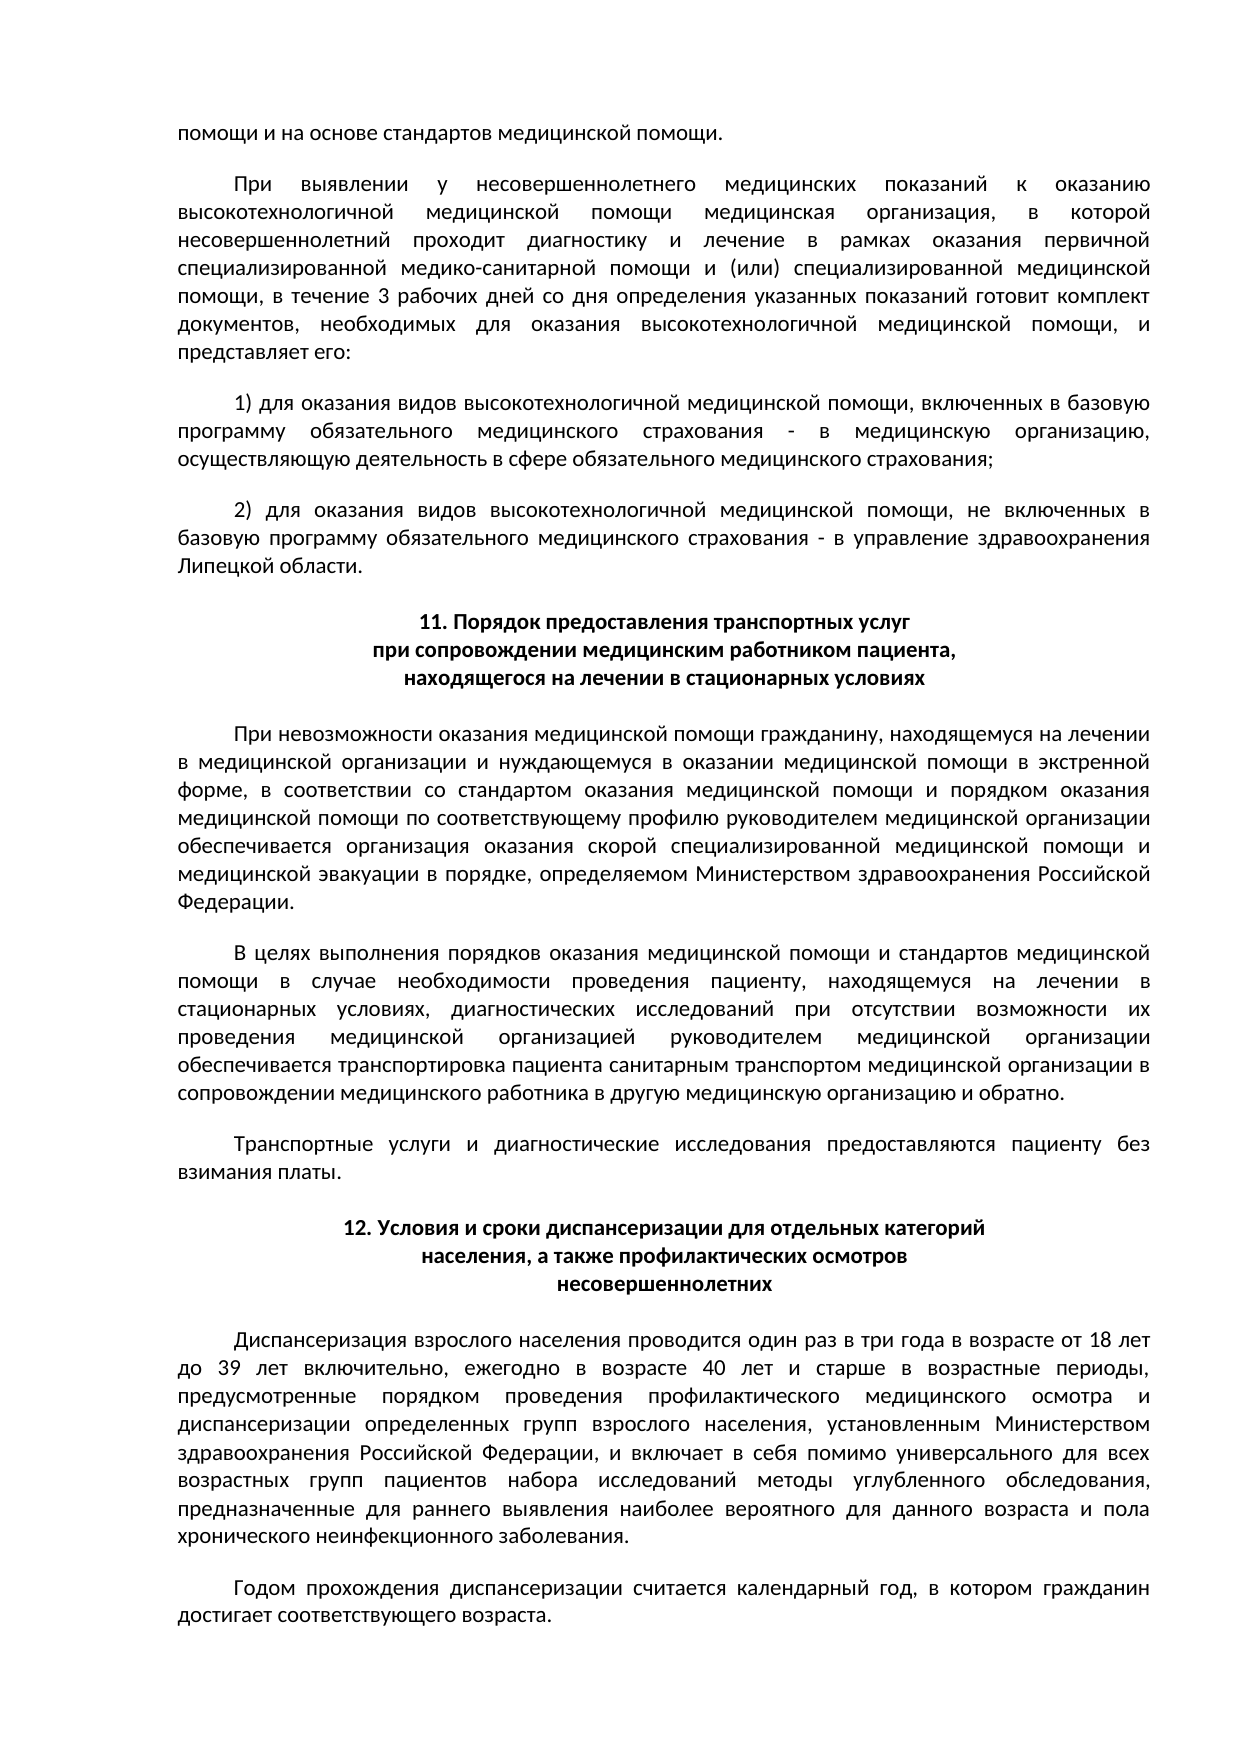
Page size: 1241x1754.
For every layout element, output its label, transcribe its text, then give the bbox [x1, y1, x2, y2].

text Транспортные услуги и диагностические исследования предоставляются пациенту без взимания платы. [177, 1129, 1152, 1185]
text 1) для оказания видов высокотехнологичной медицинской помощи, включенных в базовую программу обязательного медицинского страхования - в медицинскую организацию, осуществляющую деятельность в сфере обязательного медицинского страхования; [177, 388, 1152, 472]
title 11. Порядок предоставления транспортных услуг [177, 607, 1152, 635]
title при сопровождении медицинским работником пациента, [177, 635, 1152, 663]
text Диспансеризация взрослого населения проводится один раз в три года в возрасте от 18 лет до 39 лет включительно, ежегодно в возрасте 40 лет и старше в возрастные периоды, предусмотренные порядком проведения профилактического медицинского осмотра и диспансеризации определенных групп взрослого населения, установленным Министерством здравоохранения Российской Федерации, и включает в себя помимо универсального для всех возрастных групп пациентов набора исследований методы углубленного обследования, предназначенные для раннего выявления наиболее вероятного для данного возраста и пола хронического неинфекционного заболевания. [177, 1326, 1152, 1550]
text В целях выполнения порядков оказания медицинской помощи и стандартов медицинской помощи в случае необходимости проведения пациенту, находящемуся на лечении в стационарных условиях, диагностических исследований при отсутствии возможности их проведения медицинской организацией руководителем медицинской организации обеспечивается транспортировка пациента санитарным транспортом медицинской организации в сопровождении медицинского работника в другую медицинскую организацию и обратно. [177, 938, 1152, 1106]
text При невозможности оказания медицинской помощи гражданину, находящемуся на лечении в медицинской организации и нуждающемуся в оказании медицинской помощи в экстренной форме, в соответствии со стандартом оказания медицинской помощи и порядком оказания медицинской помощи по соответствующему профилю руководителем медицинской организации обеспечивается организация оказания скорой специализированной медицинской помощи и медицинской эвакуации в порядке, определяемом Министерством здравоохранения Российской Федерации. [177, 719, 1152, 915]
text Годом прохождения диспансеризации считается календарный год, в котором гражданин достигает соответствующего возраста. [177, 1573, 1152, 1629]
title несовершеннолетних [177, 1269, 1152, 1297]
title населения, а также профилактических осмотров [177, 1241, 1152, 1269]
title находящегося на лечении в стационарных условиях [177, 663, 1152, 691]
title 12. Условия и сроки диспансеризации для отдельных категорий [177, 1213, 1152, 1241]
text При выявлении у несовершеннолетнего медицинских показаний к оказанию высокотехнологичной медицинской помощи медицинская организация, в которой несовершеннолетний проходит диагностику и лечение в рамках оказания первичной специализированной медико-санитарной помощи и (или) специализированной медицинской помощи, в течение 3 рабочих дней со дня определения указанных показаний готовит комплект документов, необходимых для оказания высокотехнологичной медицинской помощи, и представляет его: [177, 169, 1152, 365]
text 2) для оказания видов высокотехнологичной медицинской помощи, не включенных в базовую программу обязательного медицинского страхования - в управление здравоохранения Липецкой области. [177, 495, 1152, 579]
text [177, 118, 1152, 146]
